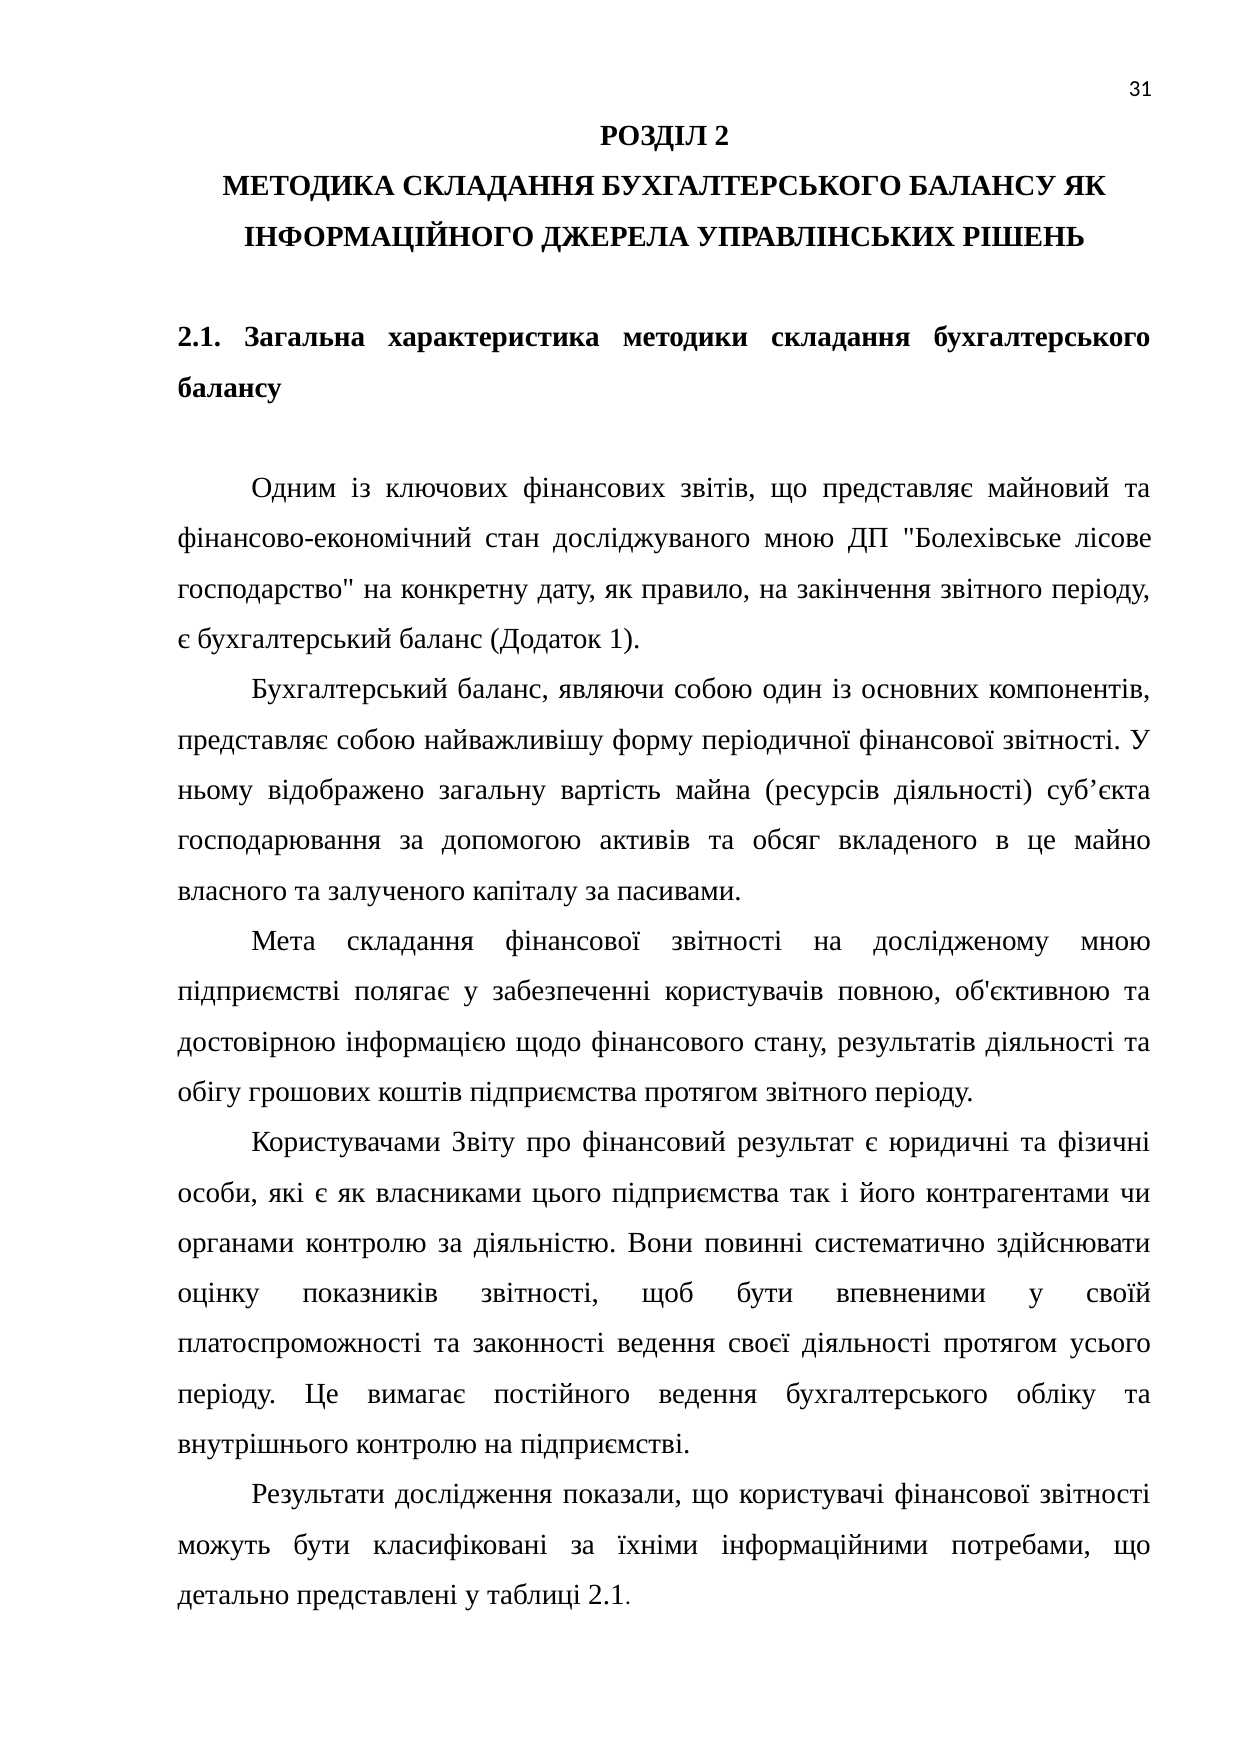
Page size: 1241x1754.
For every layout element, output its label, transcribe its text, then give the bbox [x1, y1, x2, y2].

text РОЗДІЛ 2 [177, 118, 1152, 152]
text 2.1. Загальна характеристика методики складання бухгалтерського балансу [177, 319, 1152, 403]
text Бухгалтерський баланс, являючи собою один із основних компонентів, представляє собою найважливішу форму періодичної фінансової звітності. У ньому відображено загальну вартість майна (ресурсів діяльності) суб’єкта господарювання за допомогою активів та обсяг вкладеного в це майно власного та залученого капіталу за пасивами. [177, 672, 1152, 906]
text Мета складання фінансової звітності на дослідженому мною підприємстві полягає у забезпеченні користувачів повною, об'єктивною та достовірною інформацією щодо фінансового стану, результатів діяльності та обігу грошових коштів підприємства протягом звітного періоду. [177, 923, 1152, 1108]
text Результати дослідження показали, що користувачі фінансової звітності можуть бути класифіковані за їхніми інформаційними потребами, що детально представлені у таблиці 2.1. [177, 1477, 1152, 1611]
text МЕТОДИКА СКЛАДАННЯ БУХГАЛТЕРСЬКОГО БАЛАНСУ ЯК ІНФОРМАЦІЙНОГО ДЖЕРЕЛА УПРАВЛІНСЬКИХ РІШЕНЬ [177, 168, 1152, 252]
text Користувачами Звіту про фінансовий результат є юридичні та фізичні особи, які є як власниками цього підприємства так і його контрагентами чи органами контролю за діяльністю. Вони повинні систематично здійснювати оцінку показників звітності, щоб бути впевненими у своїй платоспроможності та законності ведення своєї діяльності протягом усього періоду. Це вимагає постійного ведення бухгалтерського обліку та внутрішнього контролю на підприємстві. [177, 1124, 1152, 1460]
text Одним із ключових фінансових звітів, що представляє майновий та фінансово-економічний стан досліджуваного мною ДП "Болехівське лісове господарство" на конкретну дату, як правило, на закінчення звітного періоду, є бухгалтерський баланс (Додаток 1). [177, 470, 1152, 655]
